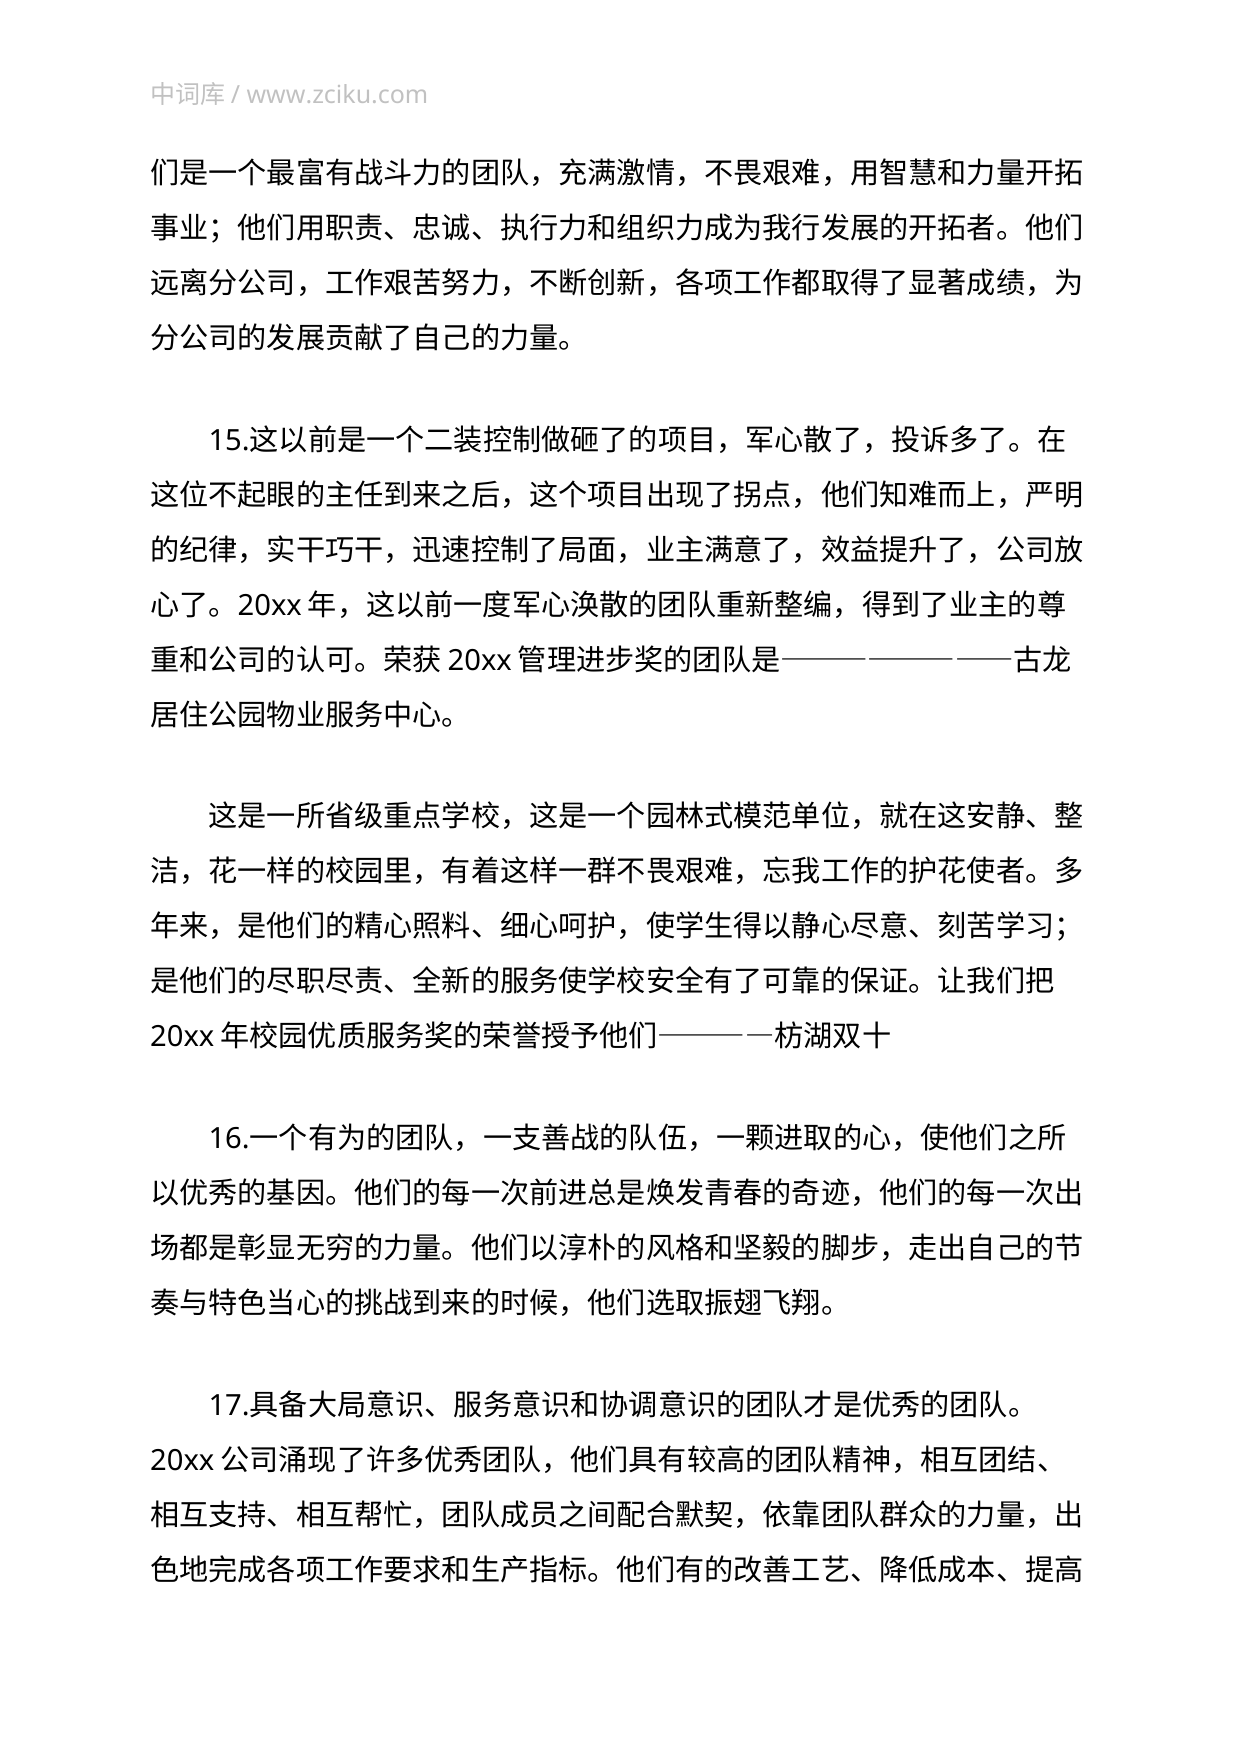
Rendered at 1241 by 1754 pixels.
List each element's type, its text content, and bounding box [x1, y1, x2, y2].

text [150, 150, 1090, 357]
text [150, 1381, 1090, 1588]
text 16.一个有为的团队，一支善战的队伍，一颗进取的心，使他们之所以优秀的基因。他们的每一次前进总是焕发青春的奇迹，他们的每一次出场都是彰显无穷的力量。他们以淳朴的风格和坚毅的脚步，走出自己的节奏与特色当心的挑战到来的时候，他们选取振翅飞翔。 [150, 1114, 1090, 1322]
text 这是一所省级重点学校，这是一个园林式模范单位，就在这安静、整洁，花一样的校园里，有着这样一群不畏艰难，忘我工作的护花使者。多年来，是他们的精心照料、细心呵护，使学生得以静心尽意、刻苦学习；是他们的尽职尽责、全新的服务使学校安全有了可靠的保证。让我们把20xx年校园优质服务奖的荣誉授予他们————枋湖双十 [150, 793, 1090, 1055]
text 15.这以前是一个二装控制做砸了的项目，军心散了，投诉多了。在这位不起眼的主任到来之后，这个项目出现了拐点，他们知难而上，严明的纪律，实干巧干，迅速控制了局面，业主满意了，效益提升了，公司放心了。20xx年，这以前一度军心涣散的团队重新整编，得到了业主的尊重和公司的认可。荣获20xx管理进步奖的团队是————————古龙居住公园物业服务中心。 [150, 416, 1090, 733]
